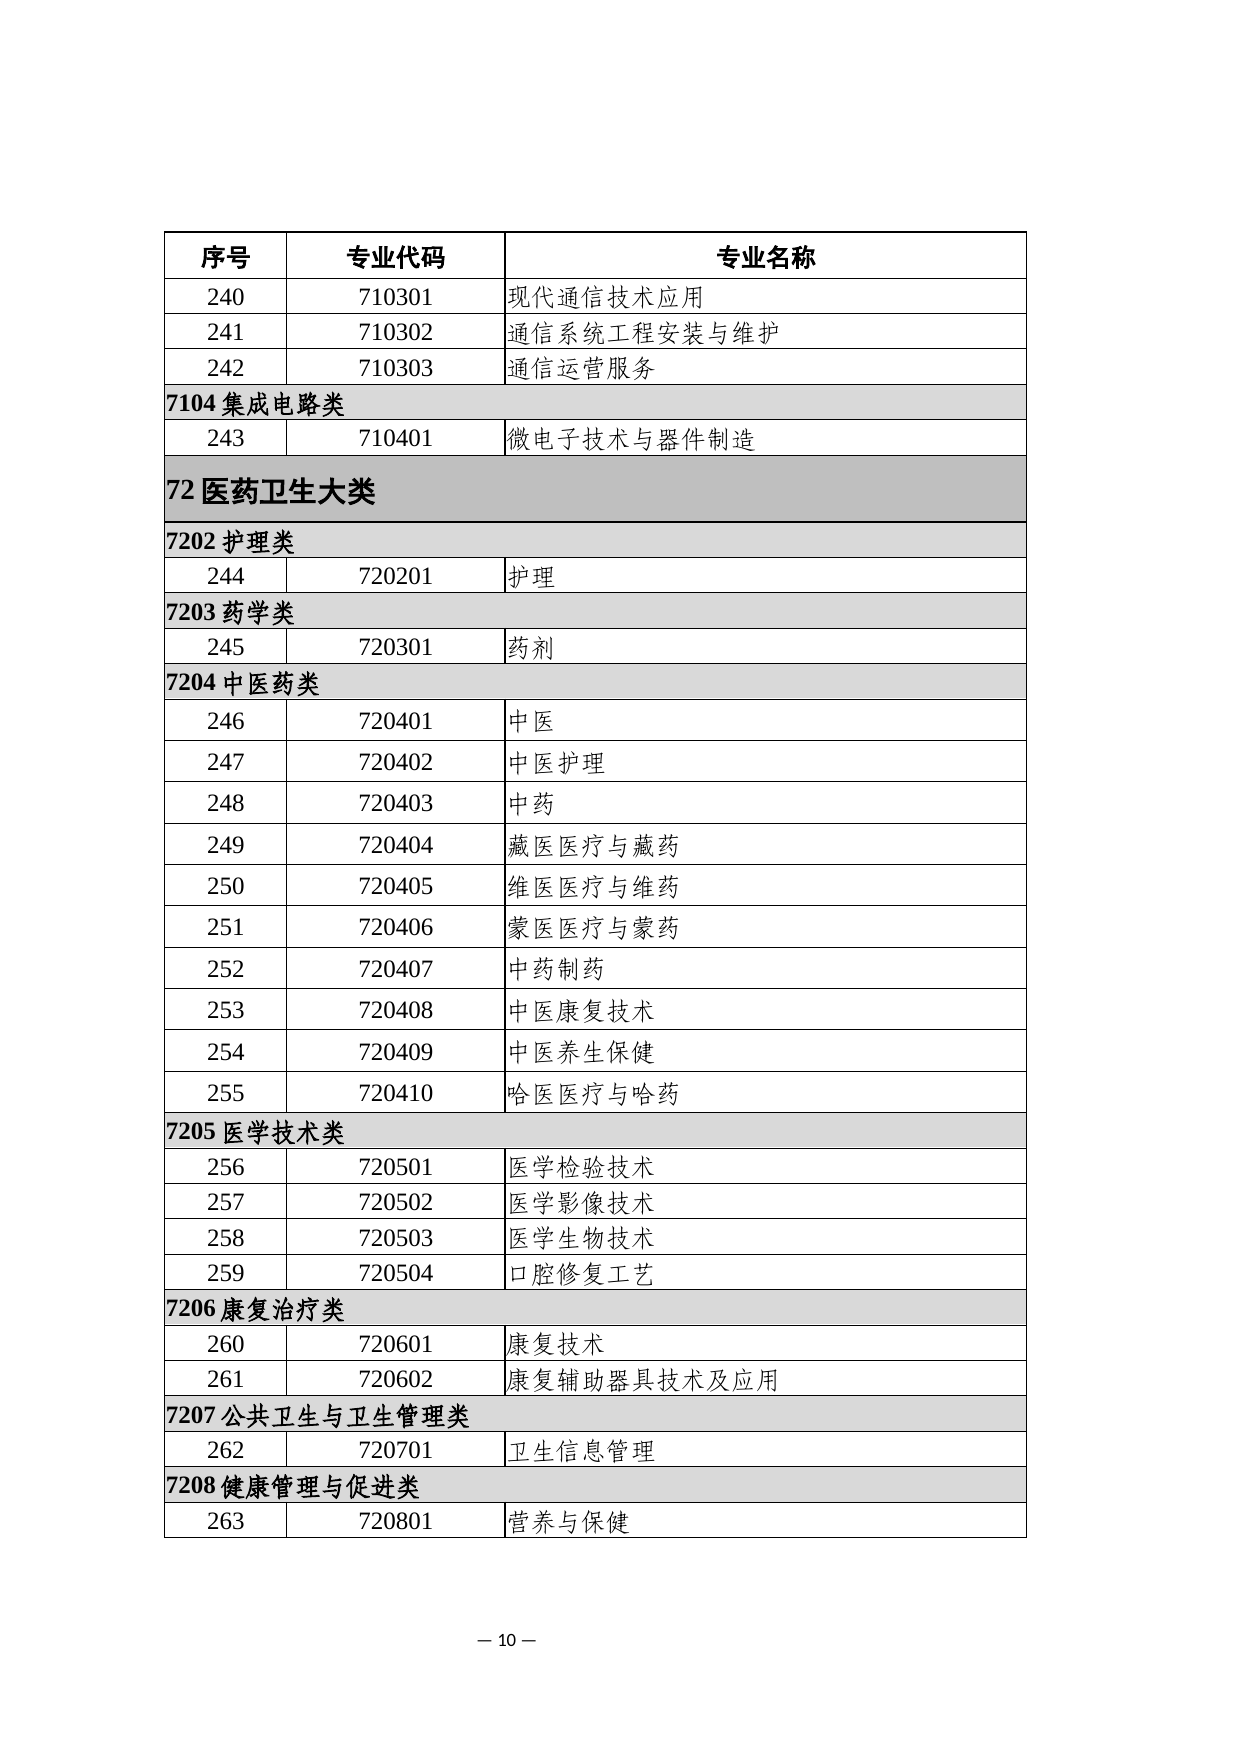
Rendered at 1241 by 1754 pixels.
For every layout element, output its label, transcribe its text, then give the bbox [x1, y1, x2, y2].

table_cell 246 [165, 700, 286, 740]
table_cell 卫生信息管理 [506, 1432, 1026, 1466]
table_cell 医学影像技术 [506, 1184, 1026, 1218]
table_cell 康复技术 [506, 1326, 1026, 1360]
table_cell 中医 [506, 700, 1026, 740]
table_cell 中药 [506, 782, 1026, 823]
table_cell 240 [165, 279, 286, 313]
table_cell 720301 [287, 629, 504, 663]
table_cell 252 [165, 948, 286, 988]
table_cell 通信系统工程安装与维护 [506, 314, 1026, 348]
table_cell 中医养生保健 [506, 1030, 1026, 1071]
table_cell 720401 [287, 700, 504, 740]
table_cell 261 [165, 1361, 286, 1395]
table_cell 720408 [287, 989, 504, 1029]
table_cell 7204中医药类 [165, 664, 1026, 698]
table_cell 720406 [287, 906, 504, 947]
table_header 专业代码 [287, 233, 504, 277]
table_cell 中药制药 [506, 948, 1026, 988]
table_cell 蒙医医疗与蒙药 [506, 906, 1026, 947]
table_cell 260 [165, 1326, 286, 1360]
table_cell 251 [165, 906, 286, 947]
table_cell 720404 [287, 824, 504, 864]
table_cell 7206康复治疗类 [165, 1290, 1026, 1324]
table_cell 720201 [287, 558, 504, 592]
table_cell 720502 [287, 1184, 504, 1218]
table_cell 中医护理 [506, 741, 1026, 781]
table_cell 253 [165, 989, 286, 1029]
table_cell 244 [165, 558, 286, 592]
table_cell 710301 [287, 279, 504, 313]
table_cell 720501 [287, 1149, 504, 1183]
table_cell 263 [165, 1503, 286, 1537]
table_cell 262 [165, 1432, 286, 1466]
table_cell 720801 [287, 1503, 504, 1537]
table_cell 710302 [287, 314, 504, 348]
table_cell 护理 [506, 558, 1026, 592]
table_cell 维医医疗与维药 [506, 865, 1026, 905]
table_cell 藏医医疗与藏药 [506, 824, 1026, 864]
table_cell 720403 [287, 782, 504, 823]
table_cell 中医康复技术 [506, 989, 1026, 1029]
table_cell 248 [165, 782, 286, 823]
table_cell 口腔修复工艺 [506, 1255, 1026, 1289]
table_cell 720601 [287, 1326, 504, 1360]
table_cell 720602 [287, 1361, 504, 1395]
table_cell 720503 [287, 1219, 504, 1254]
table_cell 720701 [287, 1432, 504, 1466]
table_cell 254 [165, 1030, 286, 1071]
table_header 序号 [165, 233, 286, 277]
table_cell 药剂 [506, 629, 1026, 663]
table_cell 720504 [287, 1255, 504, 1289]
table_cell 710303 [287, 349, 504, 384]
table_cell 7205医学技术类 [165, 1113, 1026, 1147]
table_cell 249 [165, 824, 286, 864]
table_header 专业名称 [506, 233, 1026, 277]
table_cell 241 [165, 314, 286, 348]
table_cell 微电子技术与器件制造 [506, 420, 1026, 454]
table_cell 256 [165, 1149, 286, 1183]
table_cell 242 [165, 349, 286, 384]
table_cell 257 [165, 1184, 286, 1218]
table_cell 医学检验技术 [506, 1149, 1026, 1183]
table_cell 7104集成电路类 [165, 385, 1026, 419]
table_cell 720407 [287, 948, 504, 988]
table_cell 259 [165, 1255, 286, 1289]
table_cell 通信运营服务 [506, 349, 1026, 384]
table_cell 医学生物技术 [506, 1219, 1026, 1254]
table_cell 720409 [287, 1030, 504, 1071]
table_cell 营养与保健 [506, 1503, 1026, 1537]
table_cell 247 [165, 741, 286, 781]
table_cell 245 [165, 629, 286, 663]
table_cell 72医药卫生大类 [165, 456, 1026, 521]
table_cell 720402 [287, 741, 504, 781]
table_cell 7207公共卫生与卫生管理类 [165, 1396, 1026, 1431]
table_cell 康复辅助器具技术及应用 [506, 1361, 1026, 1395]
table_cell 243 [165, 420, 286, 454]
table_cell 710401 [287, 420, 504, 454]
table_cell 258 [165, 1219, 286, 1254]
table_cell 720410 [287, 1072, 504, 1112]
table_cell 现代通信技术应用 [506, 279, 1026, 313]
table_cell 哈医医疗与哈药 [506, 1072, 1026, 1112]
table_cell 255 [165, 1072, 286, 1112]
table_cell 7202护理类 [165, 523, 1026, 557]
table_cell 250 [165, 865, 286, 905]
table_cell 720405 [287, 865, 504, 905]
table_cell 7208健康管理与促进类 [165, 1467, 1026, 1502]
table_cell 7203药学类 [165, 593, 1026, 628]
